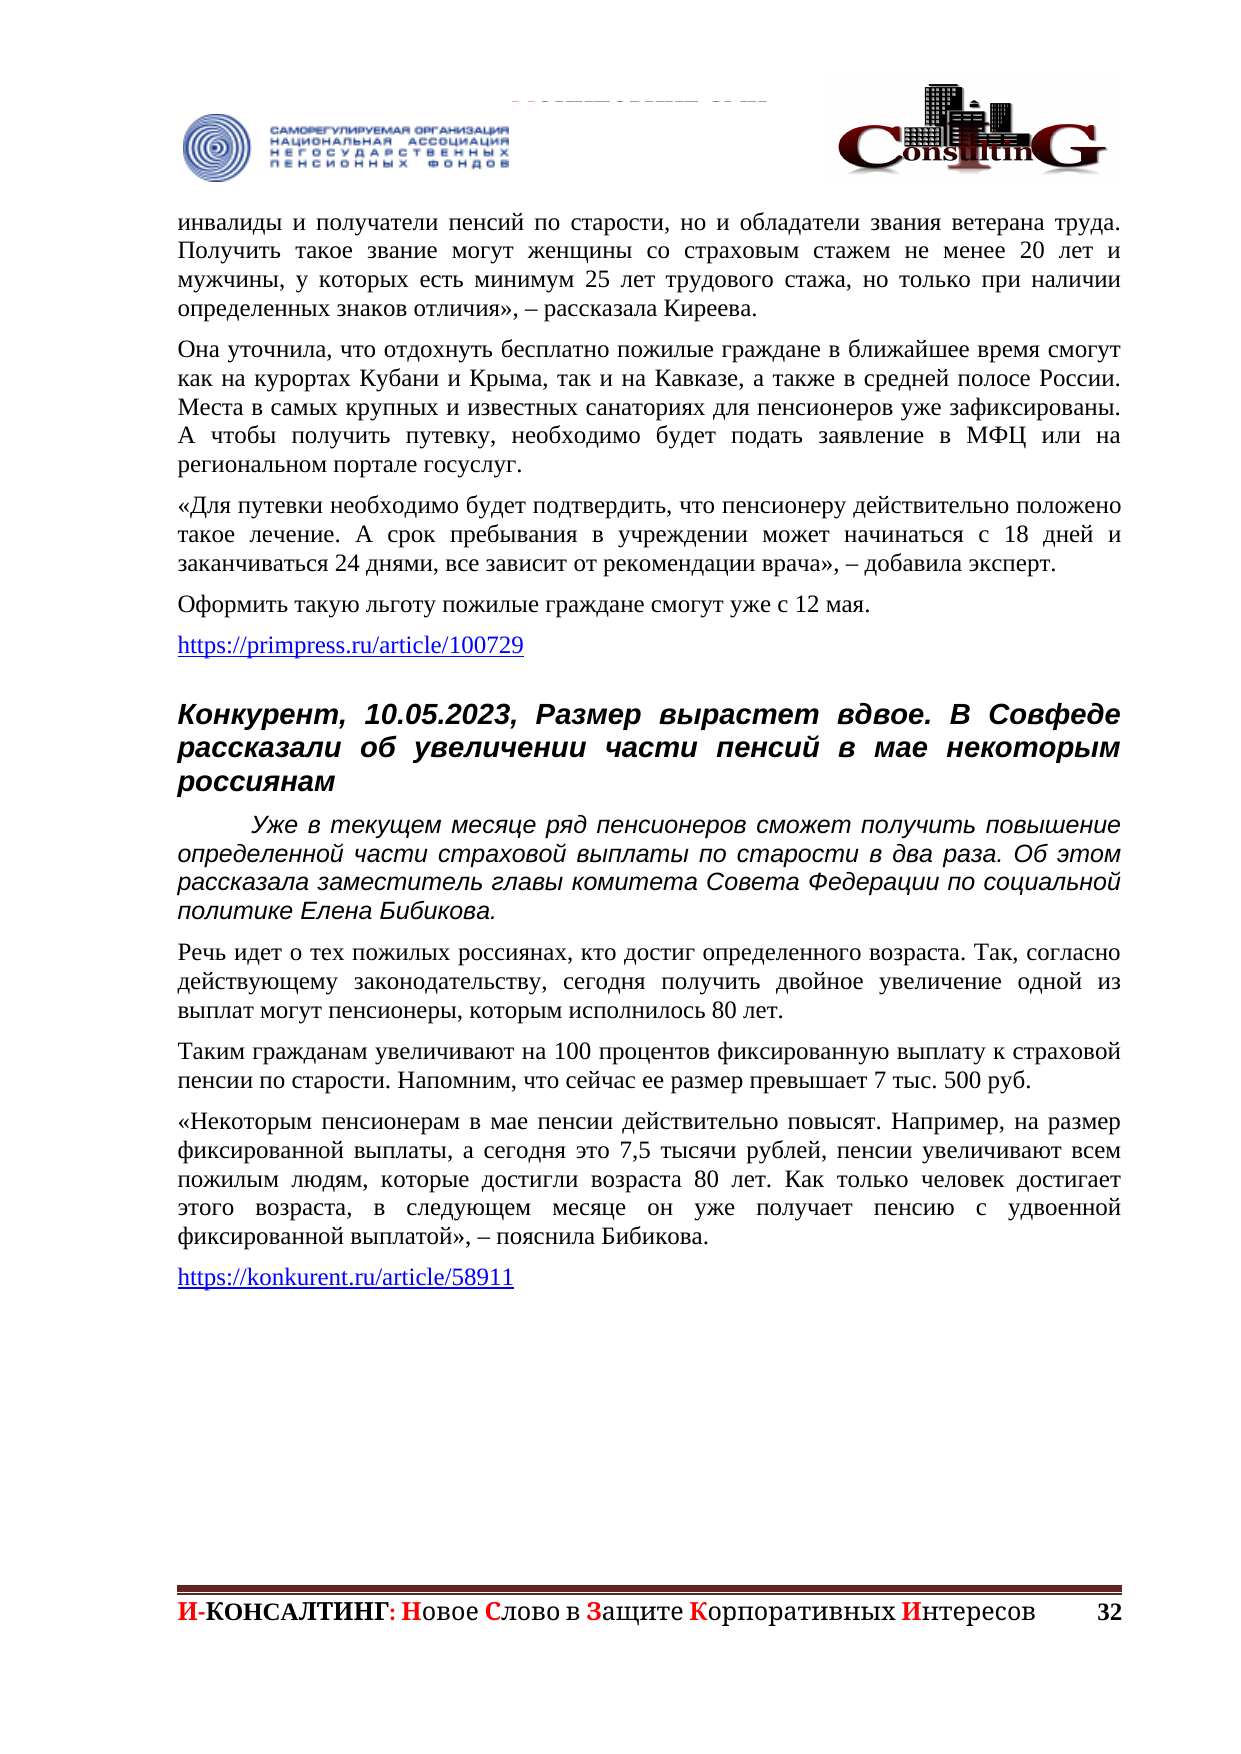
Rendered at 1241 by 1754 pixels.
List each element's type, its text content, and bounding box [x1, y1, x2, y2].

subtitle Уже в текущем месяце ряд пенсионеров сможет получить повышение определенной части страховой выплаты по старости в два раза. Об этом рассказала заместитель главы комитета Совета Федерации по социальной политике Елена Бибикова. [177, 810, 1122, 925]
picture [183, 114, 509, 182]
text «Для путевки необходимо будет подтвердить, что пенсионеру действительно положено такое лечение. А срок пребывания в учреждении может начинаться с 18 дней и заканчиваться 24 днями, все зависит от рекомендации врача», – добавила эксперт. [177, 491, 1122, 577]
text Таким гражданам увеличивают на 100 процентов фиксированную выплату к страховой пенсии по старости. Напомним, что сейчас ее размер превышает 7 тыс. 500 руб. [177, 1036, 1122, 1094]
text https://primpress.ru/article/100729 [177, 631, 1122, 659]
picture [821, 73, 1122, 182]
text https://konkurent.ru/article/58911 [177, 1262, 1122, 1291]
text Речь идет о тех пожилых россиянах, кто достиг определенного возраста. Так, согласно действующему законодательству, сегодня получить двойное увеличение одной из выплат могут пенсионеры, которым исполнилось 80 лет. [177, 937, 1122, 1024]
text Она уточнила, что отдохнуть бесплатно пожилые граждане в ближайшее время смогут как на курортах Кубани и Крыма, так и на Кавказе, а также в средней полосе России. Места в самых крупных и известных санаториях для пенсионеров уже зафиксированы. А чтобы получить путевку, необходимо будет подать заявление в МФЦ или на региональном портале госуслуг. [177, 334, 1122, 478]
text Оформить такую льготу пожилые граждане смогут уже с 12 мая. [177, 589, 1122, 618]
subtitle Конкурент, 10.05.2023, Размер вырастет вдвое. В Совфеде рассказали об увеличении части пенсий в мае некоторым россиянам [177, 697, 1122, 797]
text «Некоторым пенсионерам в мае пенсии действительно повысят. Например, на размер фиксированной выплаты, а сегодня это 7,5 тысячи рублей, пенсии увеличивают всем пожилым людям, которые достигли возраста 80 лет. Как только человек достигает этого возраста, в следующем месяце он уже получает пенсию с удвоенной фиксированной выплатой», – пояснила Бибикова. [177, 1106, 1122, 1250]
